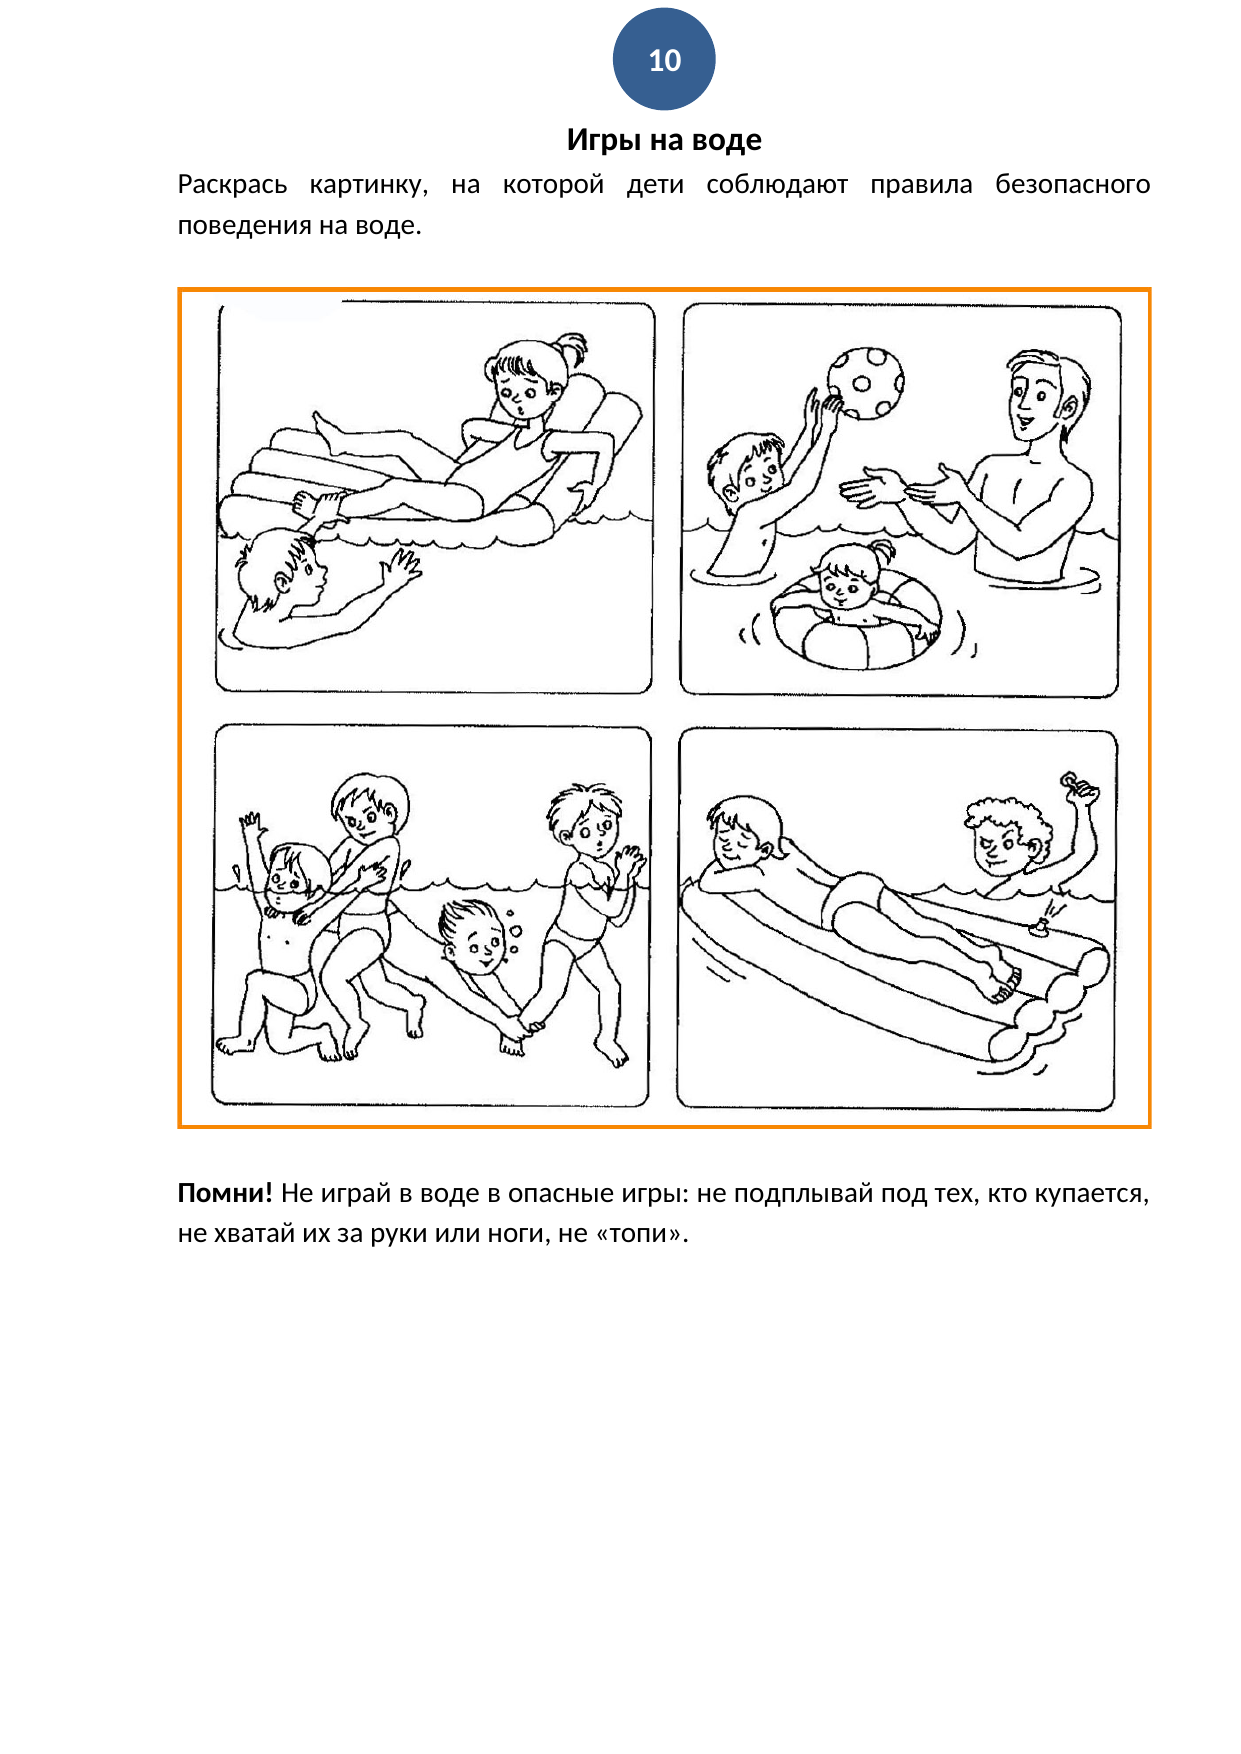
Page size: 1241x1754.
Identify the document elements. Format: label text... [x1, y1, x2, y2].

text Игры на воде [177, 118, 1152, 159]
picture [177, 287, 1152, 1129]
text Помни! Не играй в воде в опасные игры: не подплывай под тех, кто купается, не хватай их за руки или ноги, не «топи». [177, 1174, 1152, 1250]
text Раскрась картинку, на которой дети соблюдают правила безопасного поведения на воде. [177, 165, 1152, 241]
